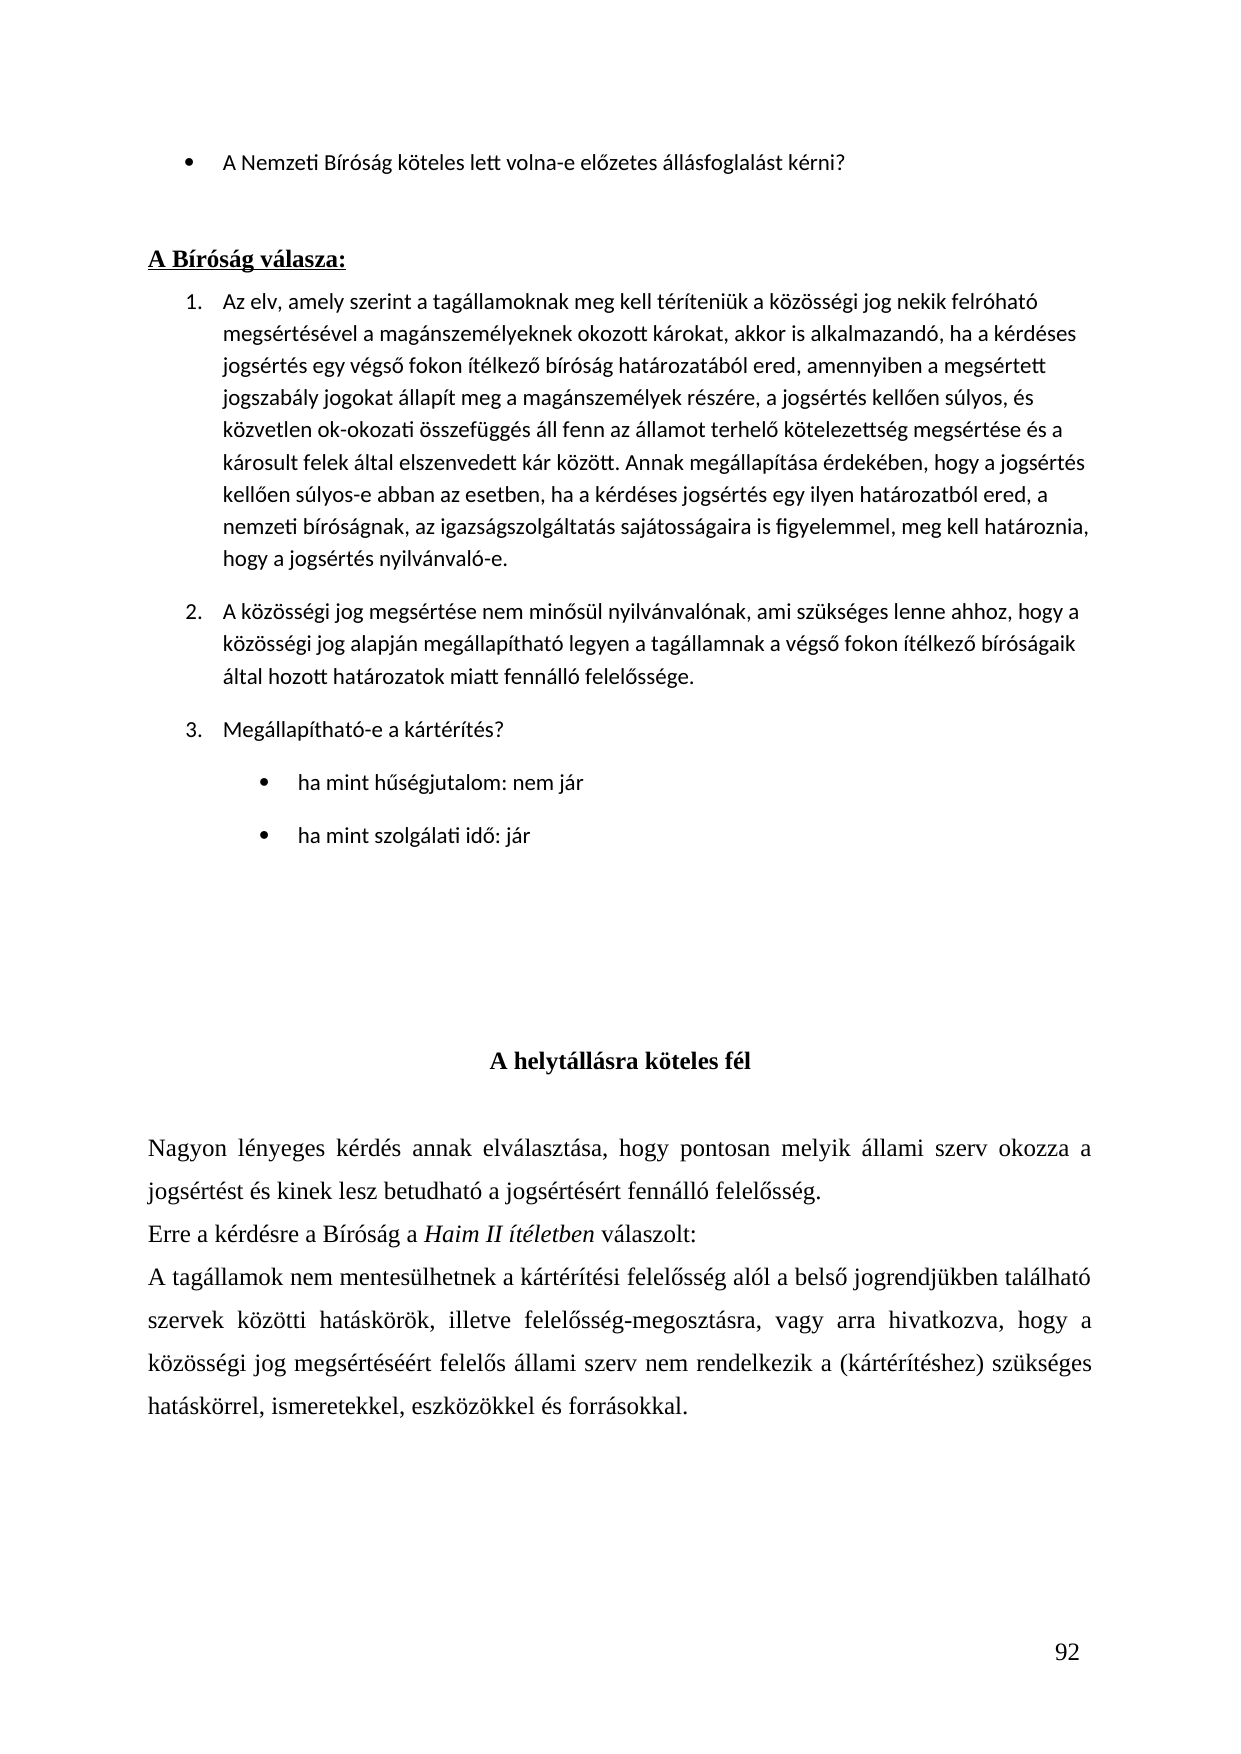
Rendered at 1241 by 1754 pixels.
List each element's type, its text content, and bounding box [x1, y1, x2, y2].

text Nagyon lényeges kérdés annak elválasztása, hogy pontosan melyik állami szerv okozza a jogsértést és kinek lesz betudható a jogsértésért fennálló felelősség. [148, 1133, 1093, 1204]
list A közösségi jog megsértése nem minősül nyilvánvalónak, ami szükséges lenne ahhoz, hogy a közösségi jog alapján megállapítható legyen a tagállamnak a végső fokon ítélkező bíróságaik által hozott határozatok miatt fennálló felelőssége. [185, 597, 1093, 690]
list ha mint szolgálati idő: jár [260, 821, 1093, 849]
list Az elv, amely szerint a tagállamoknak meg kell téríteniük a közösségi jog nekik felróható megsértésével a magánszemélyeknek okozott károkat, akkor is alkalmazandó, ha a kérdéses jogsértés egy végső fokon ítélkező bíróság határozatából ered, amennyiben a megsértett jogszabály jogokat állapít meg a magánszemélyek részére, a jogsértés kellően súlyos, és közvetlen ok-okozati összefüggés áll fenn az államot terhelő kötelezettség megsértése és a károsult felek által elszenvedett kár között. Annak megállapítása érdekében, hogy a jogsértés kellően súlyos-e abban az esetben, ha a kérdéses jogsértés egy ilyen határozatból ered, a nemzeti bíróságnak, az igazságszolgáltatás sajátosságaira is figyelemmel, meg kell határoznia, hogy a jogsértés nyilvánvaló-e. [185, 287, 1093, 572]
text A tagállamok nem mentesülhetnek a kártérítési felelősség alól a belső jogrendjükben található szervek közötti hatáskörök, illetve felelősség-megosztásra, vagy arra hivatkozva, hogy a közösségi jog megsértéséért felelős állami szerv nem rendelkezik a (kártérítéshez) szükséges hatáskörrel, ismeretekkel, eszközökkel és forrásokkal. [148, 1262, 1093, 1420]
text A Bíróság válasza: [148, 244, 1093, 272]
text Erre a kérdésre a Bíróság a Haim II ítéletben válaszolt: [148, 1219, 1093, 1248]
text A helytállásra köteles fél [148, 1046, 1093, 1075]
list ha mint hűségjutalom: nem jár [260, 768, 1093, 796]
list A Nemzeti Bíróság köteles lett volna-e előzetes állásfoglalást kérni? [185, 148, 1093, 176]
list Megállapítható-e a kártérítés? [185, 715, 1093, 743]
